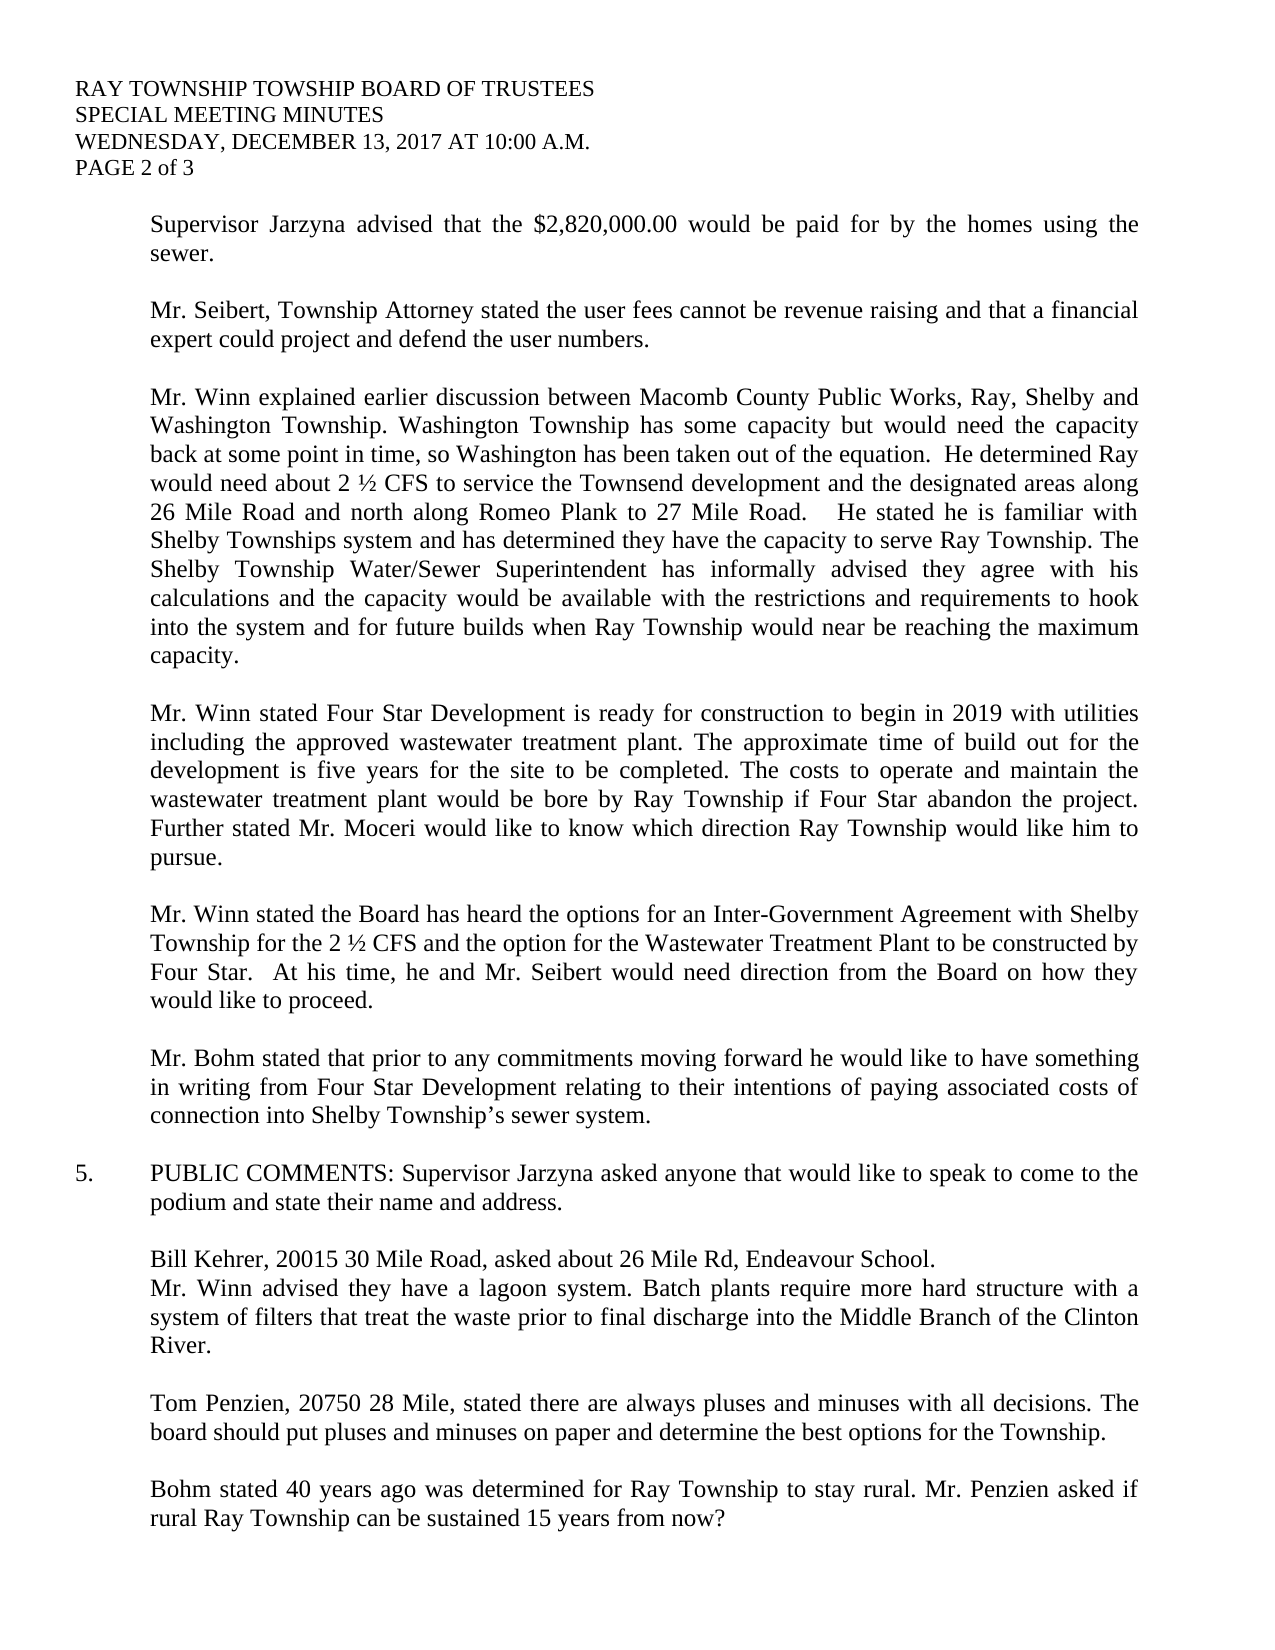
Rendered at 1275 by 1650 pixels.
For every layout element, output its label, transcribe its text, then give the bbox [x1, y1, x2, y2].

text Mr. Winn stated the Board has heard the options for an Inter-Government Agreement with Shelby Township for the 2 ½ CFS and the option for the Wastewater Treatment Plant to be constructed by Four Star. At his time, he and Mr. Seibert would need direction from the Board on how they would like to proceed. [150, 899, 1140, 1014]
text Mr. Winn advised they have a lagoon system. Batch plants require more hard structure with a system of filters that treat the waste prior to final discharge into the Middle Branch of the Clinton River. [150, 1273, 1140, 1359]
text Mr. Seibert, Township Attorney stated the user fees cannot be revenue raising and that a financial expert could project and defend the user numbers. [150, 295, 1140, 353]
text Supervisor Jarzyna advised that the $2,820,000.00 would be paid for by the homes using the sewer. [150, 209, 1140, 267]
text Bill Kehrer, 20015 30 Mile Road, asked about 26 Mile Rd, Endeavour School. [150, 1244, 1140, 1273]
text Mr. Winn stated Four Star Development is ready for construction to begin in 2019 with utilities including the approved wastewater treatment plant. The approximate time of build out for the development is five years for the site to be completed. The costs to operate and maintain the wastewater treatment plant would be bore by Ray Township if Four Star abandon the project. Further stated Mr. Moceri would like to know which direction Ray Township would like him to pursue. [75, 698, 1140, 870]
text Bohm stated 40 years ago was determined for Ray Township to stay rural. Mr. Penzien asked if rural Ray Township can be sustained 15 years from now? [150, 1474, 1140, 1532]
text Mr. Bohm stated that prior to any commitments moving forward he would like to have something in writing from Four Star Development relating to their intentions of paying associated costs of connection into Shelby Township’s sewer system. [150, 1043, 1140, 1129]
text Mr. Winn explained earlier discussion between Macomb County Public Works, Ray, Shelby and Washington Township. Washington Township has some capacity but would need the capacity back at some point in time, so Washington has been taken out of the equation. He determined Ray would need about 2 ½ CFS to service the Townsend development and the designated areas along 26 Mile Road and north along Romeo Plank to 27 Mile Road. He stated he is familiar with Shelby Townships system and has determined they have the capacity to serve Ray Township. The Shelby Township Water/Sewer Superintendent has informally advised they agree with his calculations and the capacity would be available with the restrictions and requirements to hook into the system and for future builds when Ray Township would near be reaching the maximum capacity. [75, 382, 1140, 669]
text 5. PUBLIC COMMENTS: Supervisor Jarzyna asked anyone that would like to speak to come to the podium and state their name and address. [75, 1158, 1140, 1215]
text Tom Penzien, 20750 28 Mile, stated there are always pluses and minuses with all decisions. The board should put pluses and minuses on paper and determine the best options for the Township. [150, 1388, 1140, 1445]
